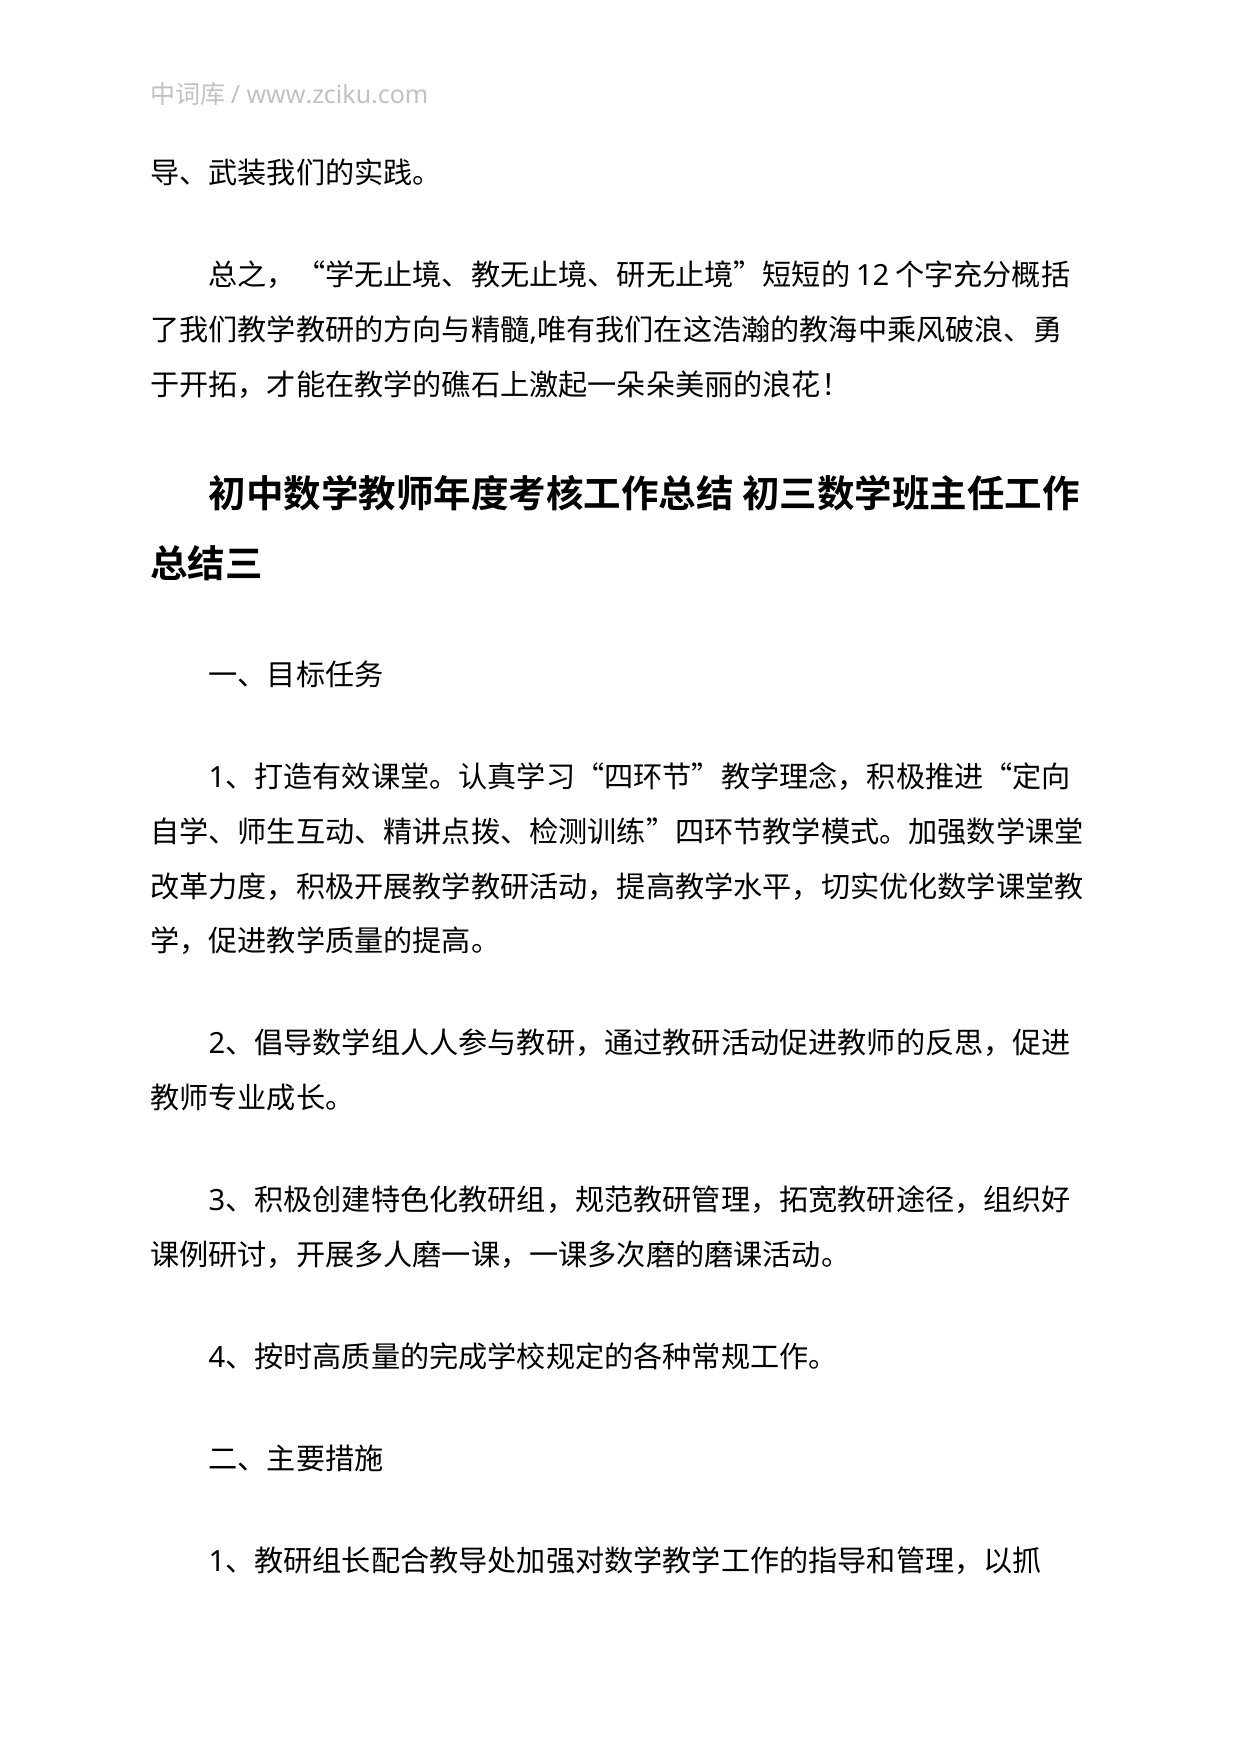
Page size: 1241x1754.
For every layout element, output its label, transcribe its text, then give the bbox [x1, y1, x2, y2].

text 初中数学教师年度考核工作总结 初三数学班主任工作总结三 [150, 463, 1090, 588]
text 2、倡导数学组人人参与教研，通过教研活动促进教师的反思，促进教师专业成长。 [150, 1020, 1090, 1117]
text 1、打造有效课堂。认真学习“四环节”教学理念，积极推进“定向自学、师生互动、精讲点拨、检测训练”四环节教学模式。加强数学课堂改革力度，积极开展教学教研活动，提高教学水平，切实优化数学课堂教学，促进教学质量的提高。 [150, 753, 1090, 960]
text 4、按时高质量的完成学校规定的各种常规工作。 [150, 1333, 1090, 1376]
text 二、主要措施 [150, 1435, 1090, 1478]
text 总之，“学无止境、教无止境、研无止境”短短的12个字充分概括了我们教学教研的方向与精髓,唯有我们在这浩瀚的教海中乘风破浪、勇于开拓，才能在教学的礁石上激起一朵朵美丽的浪花！ [150, 252, 1090, 404]
text 一、目标任务 [150, 651, 1090, 694]
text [150, 150, 1090, 192]
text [150, 1537, 1090, 1579]
text 3、积极创建特色化教研组，规范教研管理，拓宽教研途径，组织好课例研讨，开展多人磨一课，一课多次磨的磨课活动。 [150, 1177, 1090, 1274]
